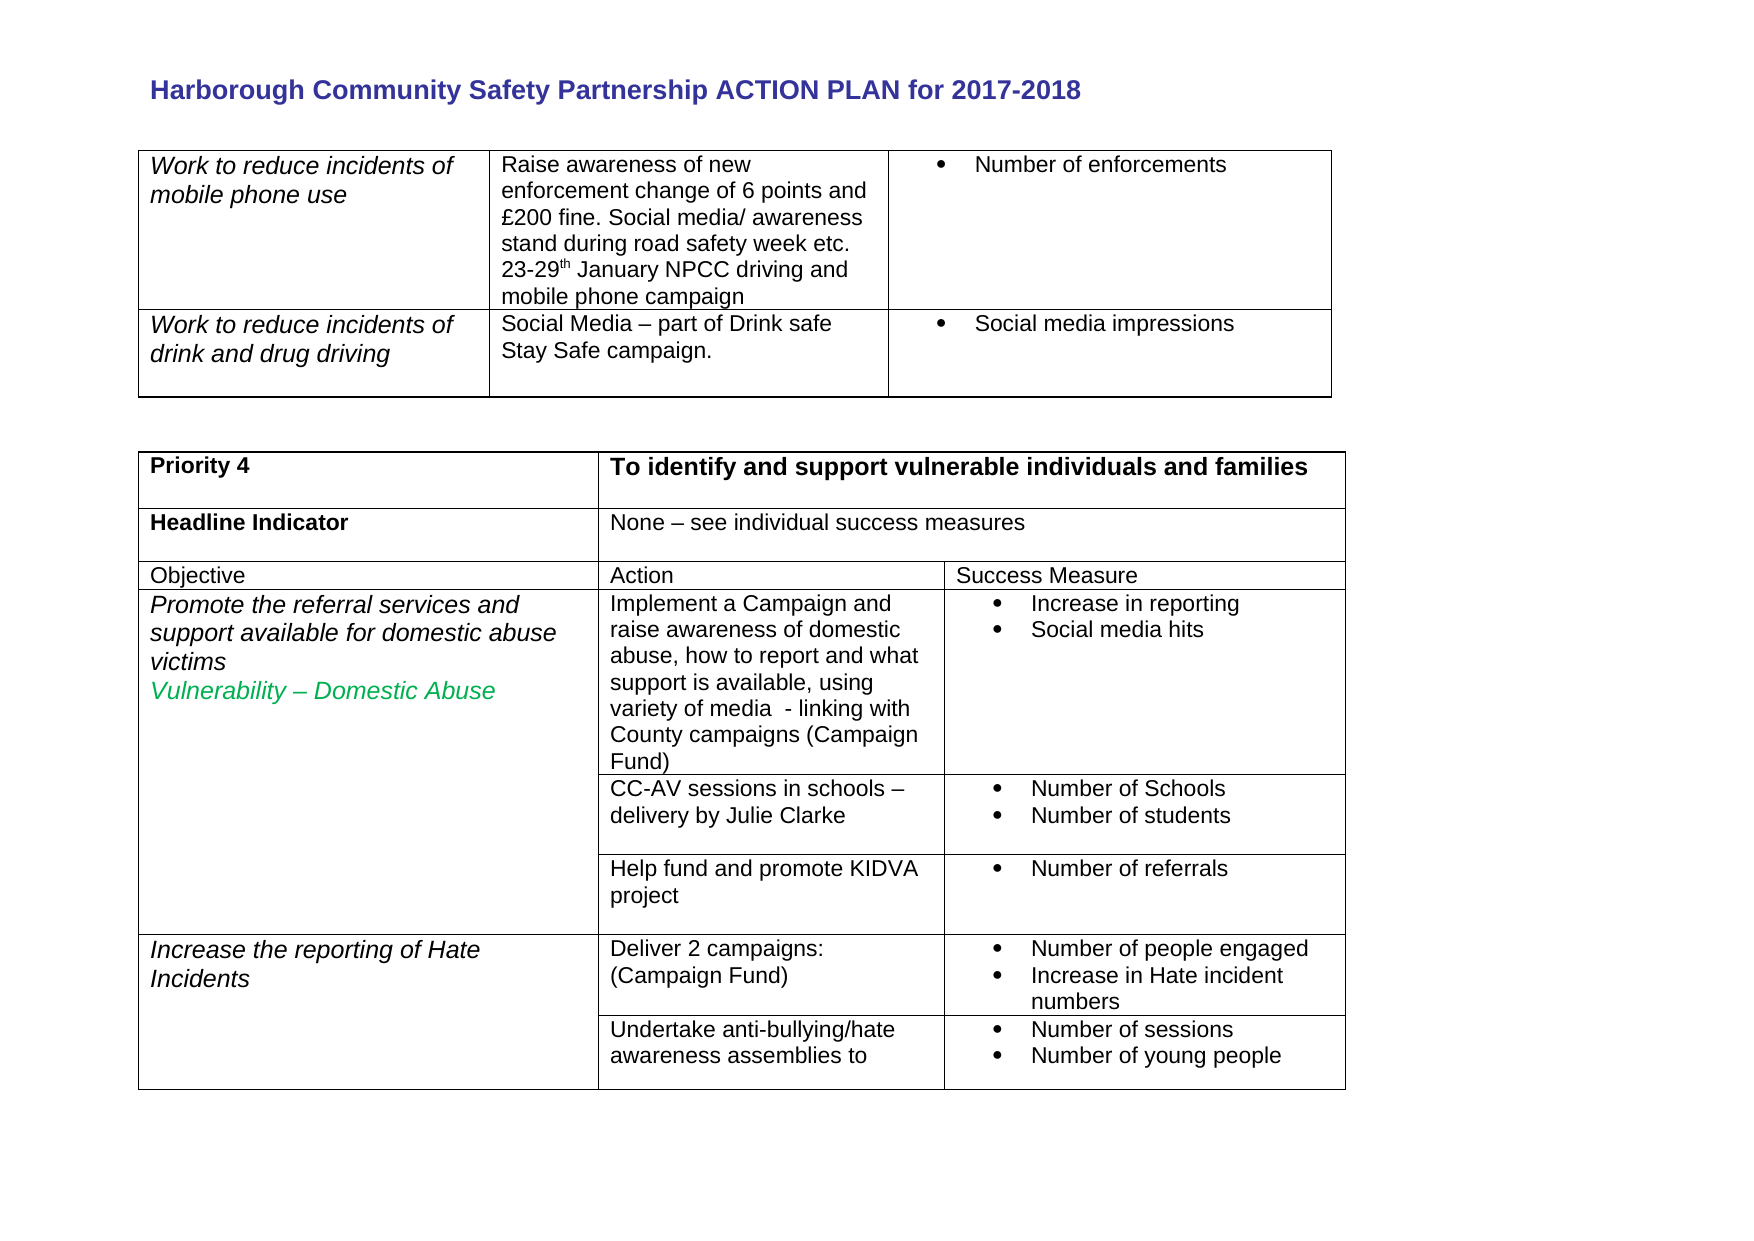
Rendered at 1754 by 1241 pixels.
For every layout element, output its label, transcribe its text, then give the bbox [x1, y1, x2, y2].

table_cell Number of referrals [945, 855, 1345, 934]
table_cell Increase in reporting Social media hits [945, 590, 1345, 774]
table_cell CC-AV sessions in schools – delivery by Julie Clarke [599, 775, 944, 854]
table_cell Headline Indicator [139, 509, 598, 561]
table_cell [599, 1016, 944, 1089]
table_cell Deliver 2 campaigns: (Campaign Fund) [599, 935, 944, 1014]
table_cell Work to reduce incidents of mobile phone use [139, 151, 489, 309]
table_header To identify and support vulnerable individuals and families [599, 453, 1345, 507]
table_cell Objective [139, 562, 598, 589]
table_cell Action [599, 562, 944, 589]
table_cell Number of Schools Number of students [945, 775, 1345, 854]
table_cell None – see individual success measures [599, 509, 1345, 561]
table_cell Success Measure [945, 562, 1345, 589]
table_cell Implement a Campaign and raise awareness of domestic abuse, how to report and what support is available, using variety of media - linking with County campaigns (Campaign Fund) [599, 590, 944, 774]
table_cell Number of people engaged Increase in Hate incident numbers [945, 935, 1345, 1014]
table_cell Raise awareness of new enforcement change of 6 points and £200 fine. Social media/ awareness stand during road safety week etc. 23-29th January NPCC driving and mobile phone campaign [490, 151, 888, 309]
table_cell Promote the referral services and support available for domestic abuse victims Vulnerability – Domestic Abuse [139, 590, 598, 934]
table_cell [945, 1016, 1345, 1089]
table_cell Social media impressions [889, 310, 1331, 396]
table_cell Help fund and promote KIDVA project [599, 855, 944, 934]
table_cell Increase the reporting of Hate Incidents Vulnerability – Hate Crime [139, 935, 598, 1089]
table_cell Number of enforcements [889, 151, 1331, 309]
table_cell Work to reduce incidents of drink and drug driving [139, 310, 489, 396]
table_header Priority 4 [139, 453, 598, 507]
table_cell Social Media – part of Drink safe Stay Safe campaign. [490, 310, 888, 396]
